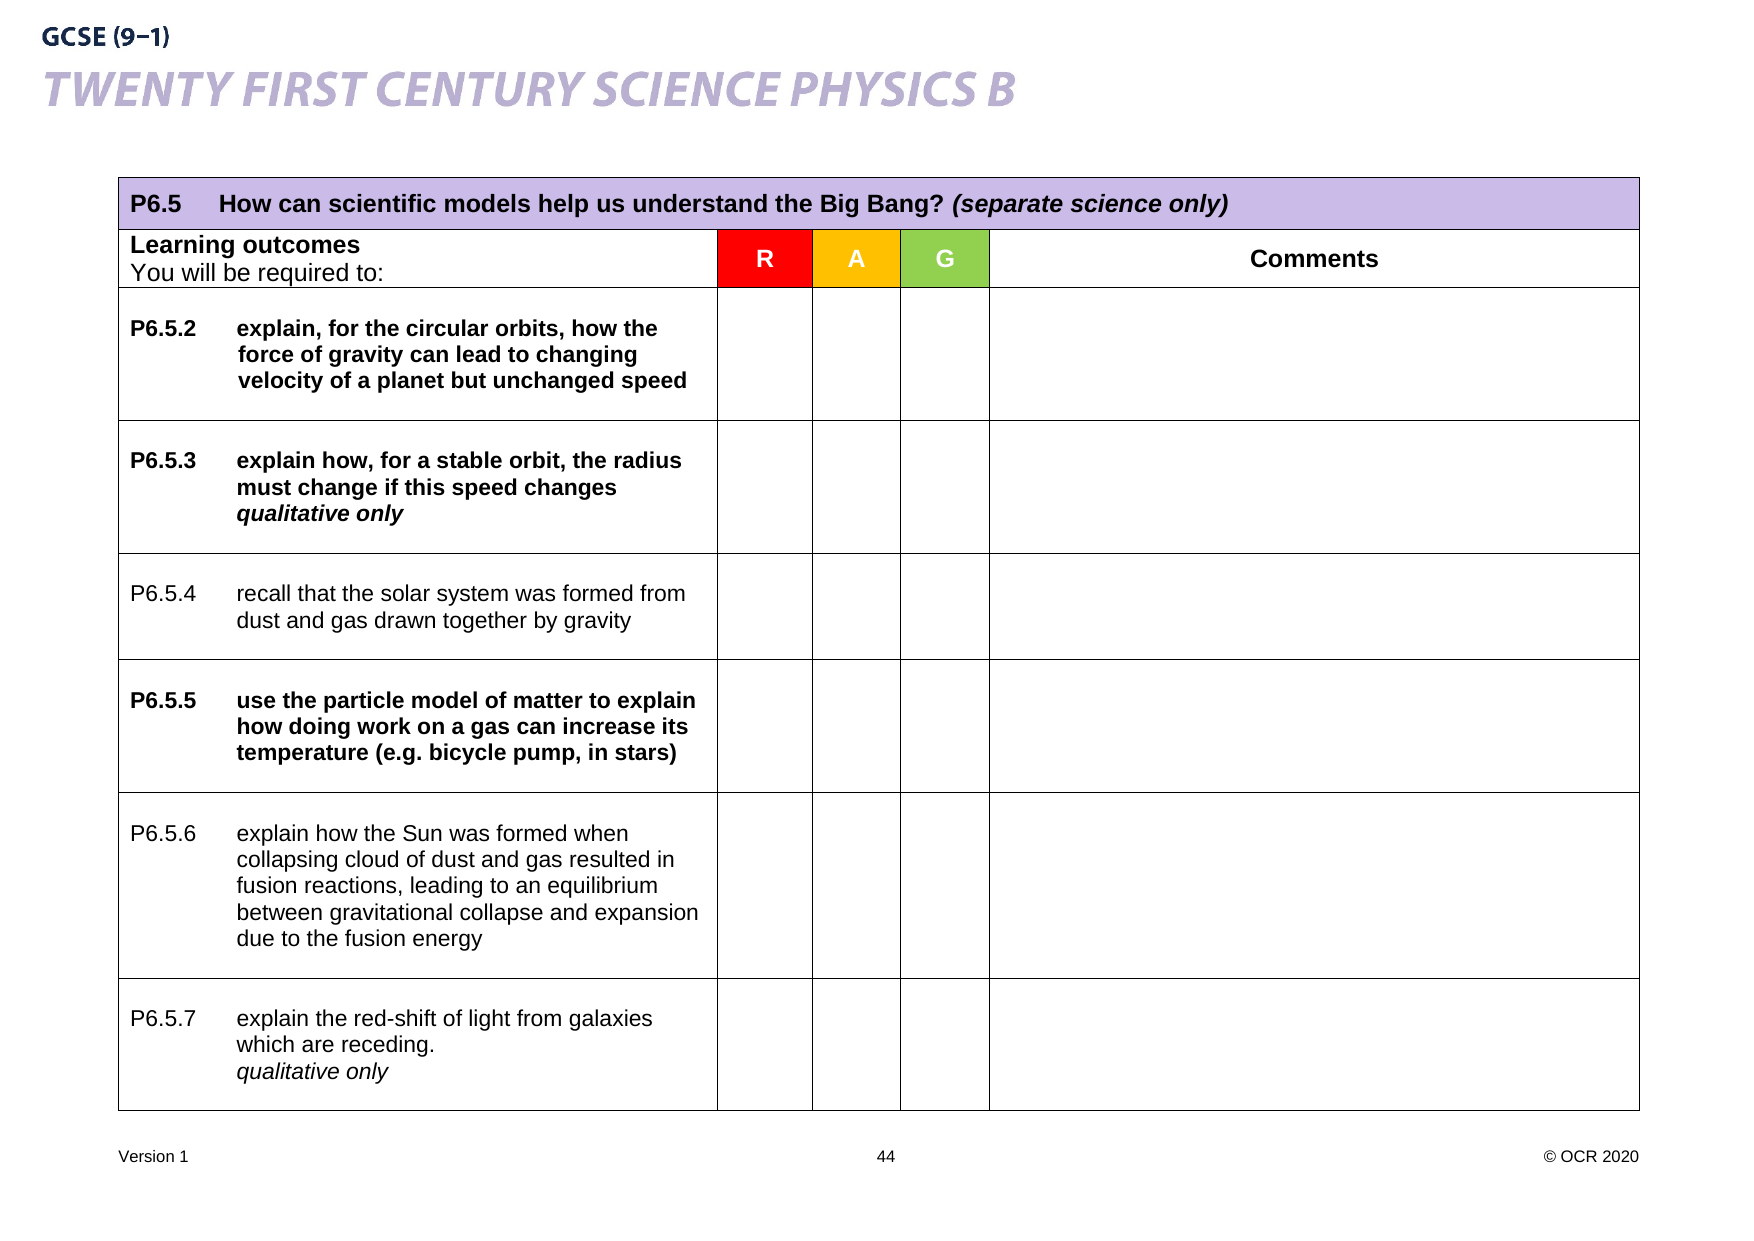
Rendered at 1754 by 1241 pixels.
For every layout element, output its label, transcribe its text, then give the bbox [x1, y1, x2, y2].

table_cell [990, 554, 1639, 659]
table_cell P6.5.3 explain how, for a stable orbit, the radius must change if this speed changes qualitative only [119, 421, 717, 553]
table_cell P6.5.4 recall that the solar system was formed from dust and gas drawn together by gravity [119, 554, 717, 659]
table_cell [990, 288, 1639, 420]
table_cell R [718, 230, 812, 287]
table_cell [813, 660, 900, 792]
table_cell [990, 979, 1639, 1110]
table_cell [901, 288, 989, 420]
table_cell P6.5.6 explain how the Sun was formed when collapsing cloud of dust and gas resulted in fusion reactions, leading to an equilibrium between gravitational collapse and expansion due to the fusion energy [119, 793, 717, 978]
table_cell [990, 793, 1639, 978]
table_cell Learning outcomes You will be required to: [119, 230, 717, 287]
picture [1, 0, 1754, 177]
table_cell Comments [990, 230, 1639, 287]
table_cell [718, 793, 812, 978]
table_cell [901, 793, 989, 978]
table_header P6.5 How can scientific models help us understand the Big Bang? (separate science only) [119, 178, 1639, 229]
table_cell [813, 554, 900, 659]
table_cell [813, 288, 900, 420]
table_cell P6.5.5 use the particle model of matter to explain how doing work on a gas can increase its temperature (e.g. bicycle pump, in stars) [119, 660, 717, 792]
table_cell P6.5.7 explain the red-shift of light from galaxies which are receding. qualitative only [119, 979, 717, 1110]
table_cell P6.5.2 explain, for the circular orbits, how the force of gravity can lead to changing velocity of a planet but unchanged speed [119, 288, 717, 420]
table_cell [718, 979, 812, 1110]
table_cell [990, 421, 1639, 553]
table_cell [718, 421, 812, 553]
table_cell [901, 979, 989, 1110]
table_cell [718, 554, 812, 659]
table_cell [901, 660, 989, 792]
table_cell G [901, 230, 989, 287]
table_cell [990, 660, 1639, 792]
table_cell [718, 288, 812, 420]
table_cell [901, 421, 989, 553]
table_cell [901, 554, 989, 659]
table_cell [813, 421, 900, 553]
table_cell A [813, 230, 900, 287]
table_cell [813, 793, 900, 978]
table_cell [718, 660, 812, 792]
table_cell [813, 979, 900, 1110]
